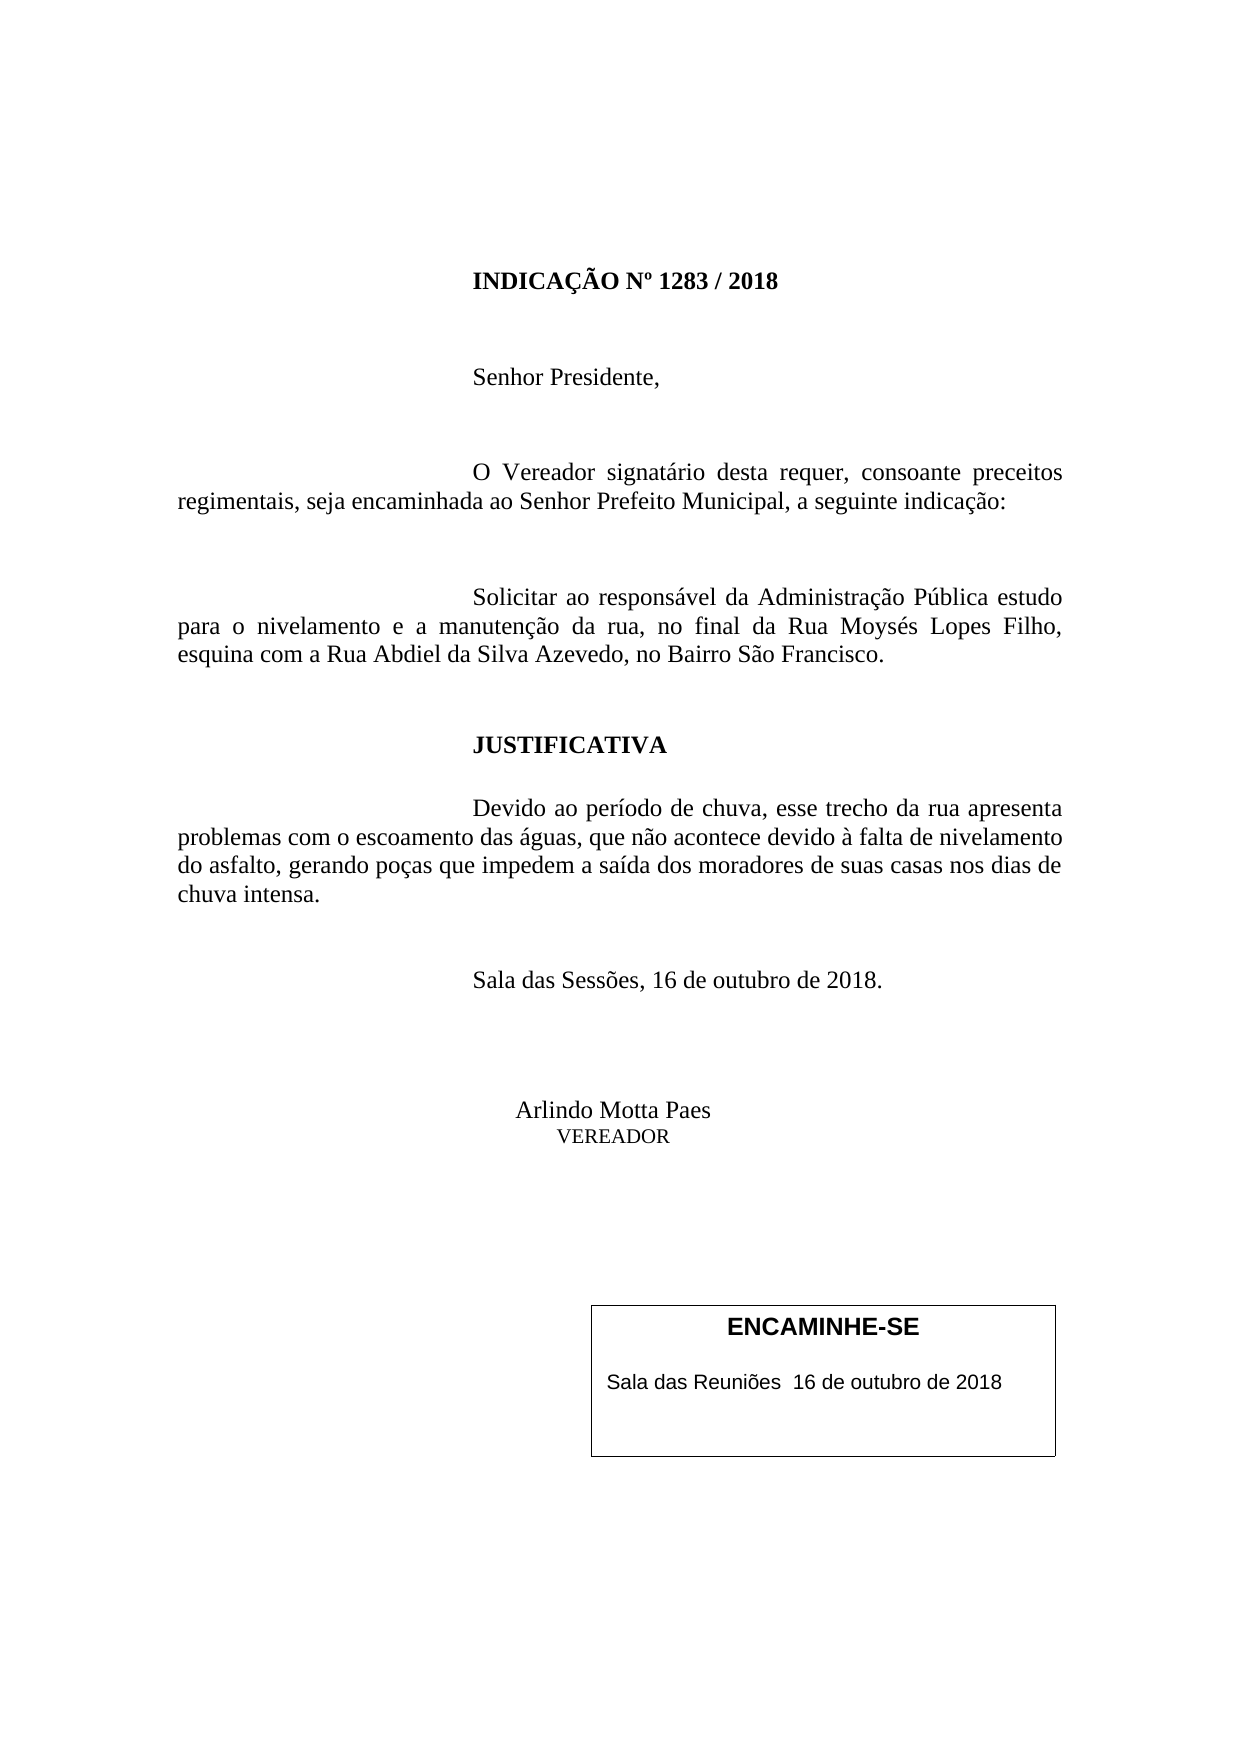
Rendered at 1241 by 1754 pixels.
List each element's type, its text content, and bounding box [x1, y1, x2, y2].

text JUSTIFICATIVA [177, 731, 1004, 759]
text Devido ao período de chuva, esse trecho da rua apresenta problemas com o escoamento das águas, que não acontece devido à falta de nivelamento do asfalto, gerando poças que impedem a saída dos moradores de suas casas nos dias de chuva intensa. [177, 793, 1063, 908]
text Solicitar ao responsável da Administração Pública estudo para o nivelamento e a manutenção da rua, no final da Rua Moysés Lopes Filho, esquina com a Rua Abdiel da Silva Azevedo, no Bairro São Francisco. [177, 582, 1063, 668]
text INDICAÇÃO Nº 1283 / 2018 [472, 266, 1063, 294]
table_header Arlindo Motta Paes [170, 1095, 1056, 1123]
table_cell VEREADOR [170, 1124, 1056, 1153]
text Sala das Sessões, 16 de outubro de 2018. [472, 965, 1063, 994]
text O Vereador signatário desta requer, consoante preceitos regimentais, seja encaminhada ao Senhor Prefeito Municipal, a seguinte indicação: [177, 457, 1063, 515]
text Senhor Presidente, [472, 362, 1063, 390]
